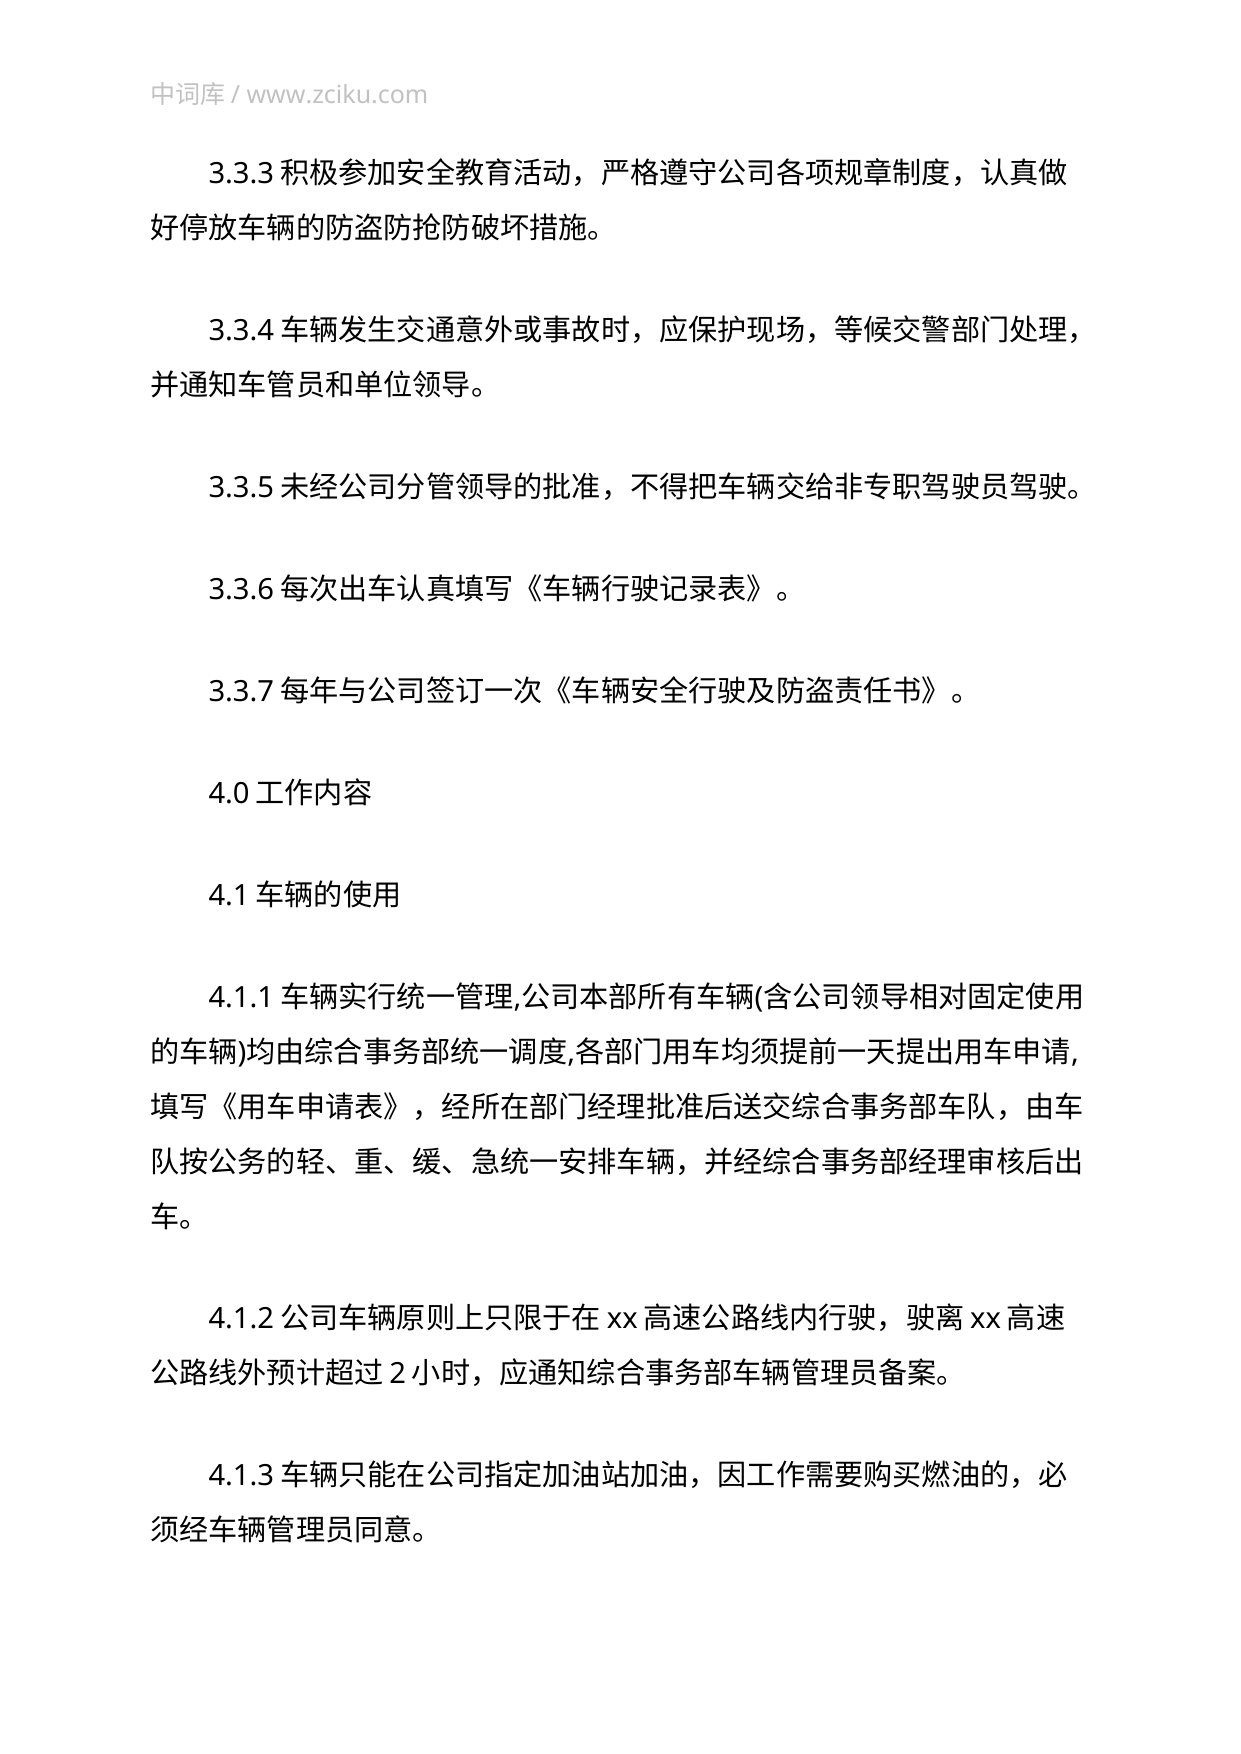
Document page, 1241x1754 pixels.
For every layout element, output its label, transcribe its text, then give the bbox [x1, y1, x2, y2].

text 4.1.2公司车辆原则上只限于在xx高速公路线内行驶，驶离xx高速公路线外预计超过2小时，应通知综合事务部车辆管理员备案。 [150, 1295, 1090, 1392]
text 3.3.7每年与公司签订一次《车辆安全行驶及防盗责任书》。 [150, 667, 1090, 710]
text 3.3.5未经公司分管领导的批准，不得把车辆交给非专职驾驶员驾驶。 [150, 463, 1090, 506]
text 4.0工作内容 [150, 769, 1090, 812]
text 4.1车辆的使用 [150, 871, 1090, 914]
text 4.1.1车辆实行统一管理,公司本部所有车辆(含公司领导相对固定使用的车辆)均由综合事务部统一调度,各部门用车均须提前一天提出用车申请,填写《用车申请表》，经所在部门经理批准后送交综合事务部车队，由车队按公务的轻、重、缓、急统一安排车辆，并经综合事务部经理审核后出车。 [150, 973, 1090, 1236]
text 4.1.3车辆只能在公司指定加油站加油，因工作需要购买燃油的，必须经车辆管理员同意。 [150, 1452, 1090, 1549]
text 3.3.6每次出车认真填写《车辆行驶记录表》。 [150, 566, 1090, 608]
text 3.3.3积极参加安全教育活动，严格遵守公司各项规章制度，认真做好停放车辆的防盗防抢防破坏措施。 [150, 150, 1090, 247]
text 3.3.4车辆发生交通意外或事故时，应保护现场，等候交警部门处理，并通知车管员和单位领导。 [150, 307, 1090, 404]
